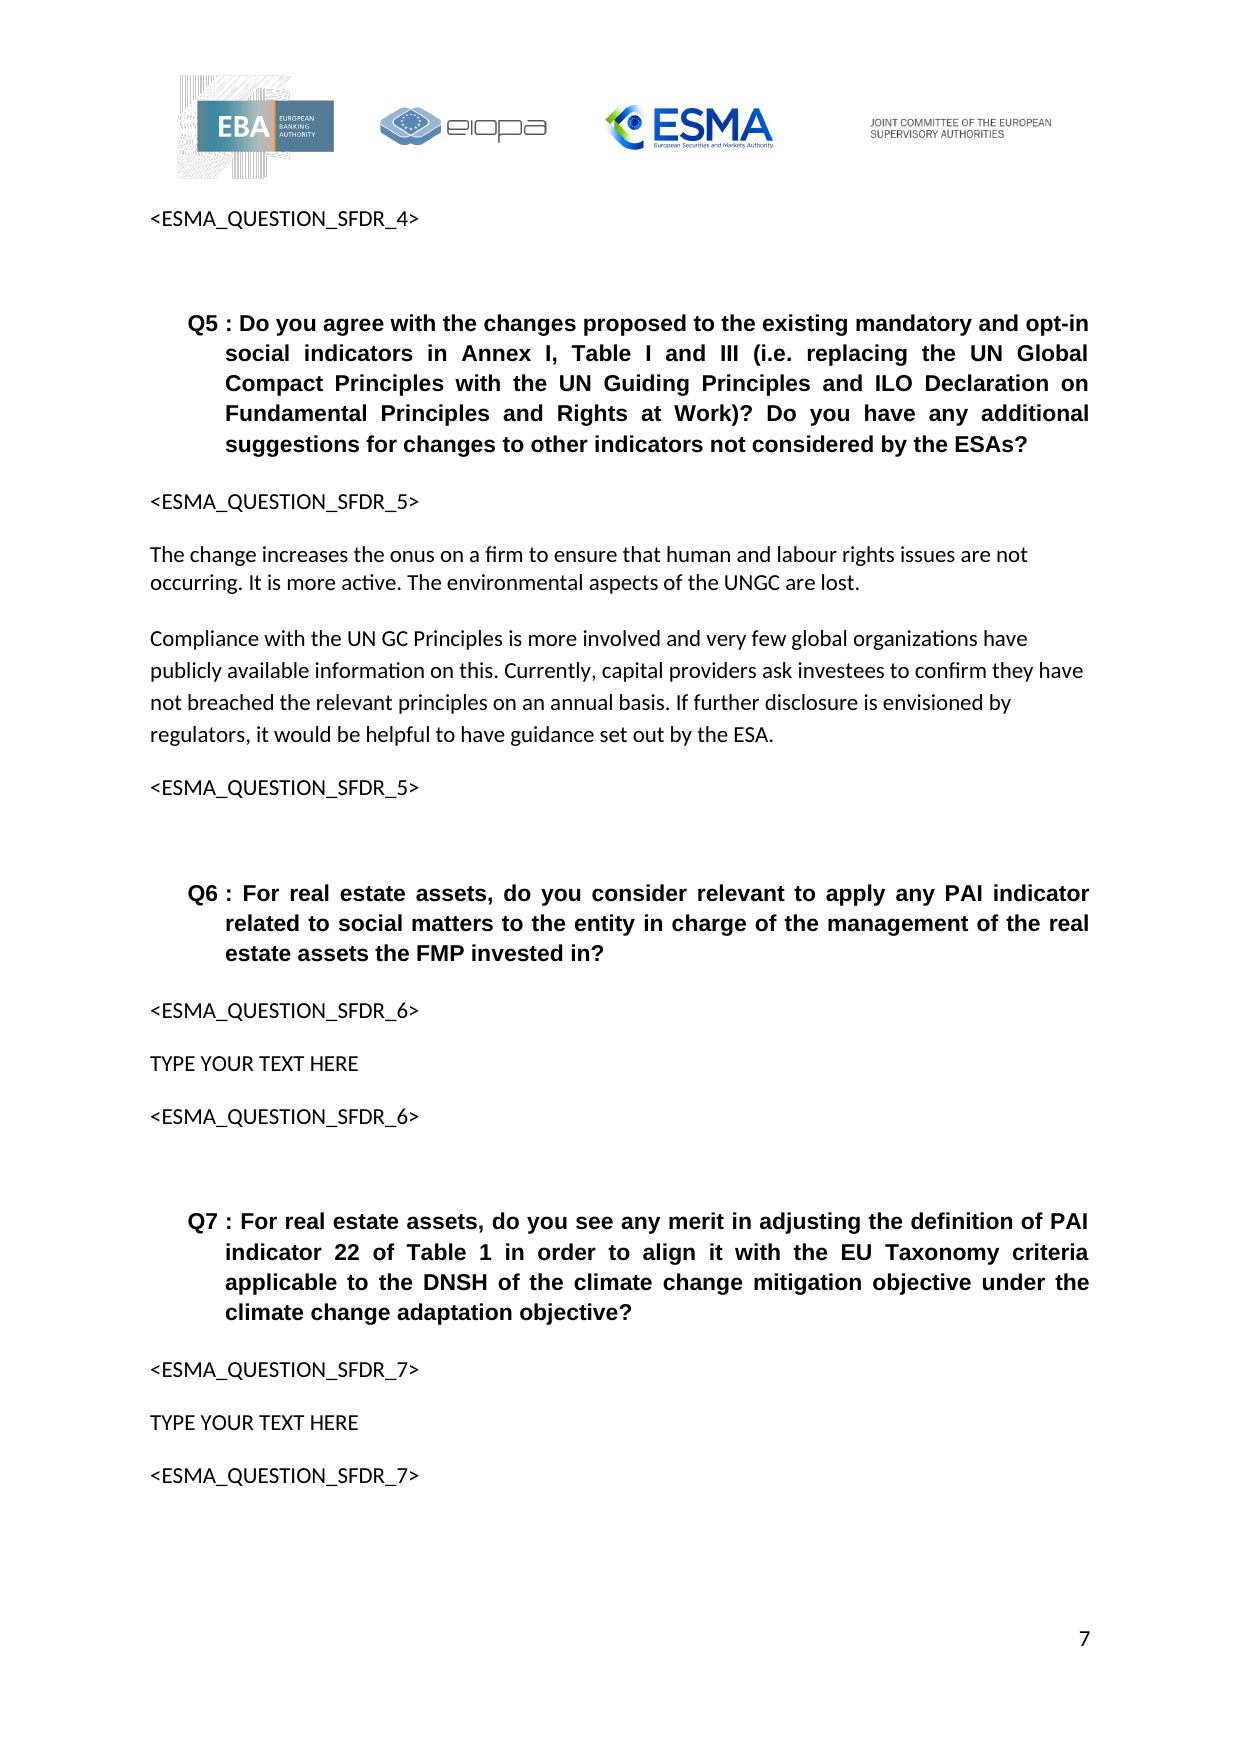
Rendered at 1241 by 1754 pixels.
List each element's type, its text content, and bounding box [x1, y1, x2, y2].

text <ESMA_QUESTION_SFDR_5> [150, 773, 1090, 802]
text TYPE YOUR TEXT HERE [150, 1049, 1090, 1077]
picture [851, 77, 1063, 168]
picture [177, 73, 806, 182]
text <ESMA_QUESTION_SFDR_4> [150, 204, 1090, 232]
text <ESMA_QUESTION_SFDR_7> [150, 1461, 1090, 1489]
text <ESMA_QUESTION_SFDR_5> [150, 487, 1090, 515]
list : Do you agree with the changes proposed to the existing mandatory and opt-in social indicators in Annex I, Table I and III (i.e. replacing the UN Global Compact Principles with the UN Guiding Principles and ILO Declaration on Fundamental Principles and Rights at Work)? Do you have any additional suggestions for changes to other indicators not considered by the ESAs? [187, 310, 1090, 457]
list : For real estate assets, do you see any merit in adjusting the definition of PAI indicator 22 of Table 1 in order to align it with the EU Taxonomy criteria applicable to the DNSH of the climate change mitigation objective under the climate change adaptation objective? [187, 1208, 1090, 1325]
list : For real estate assets, do you consider relevant to apply any PAI indicator related to social matters to the entity in charge of the management of the real estate assets the FMP invested in? [187, 879, 1090, 966]
text The change increases the onus on a firm to ensure that human and labour rights issues are not occurring. It is more active. The environmental aspects of the UNGC are lost. [150, 540, 1090, 596]
text <ESMA_QUESTION_SFDR_6> [150, 996, 1090, 1024]
text <ESMA_QUESTION_SFDR_7> [150, 1355, 1090, 1383]
text <ESMA_QUESTION_SFDR_6> [150, 1102, 1090, 1130]
text Compliance with the UN GC Principles is more involved and very few global organizations have publicly available information on this. Currently, capital providers ask investees to confirm they have not breached the relevant principles on an annual basis. If further disclosure is envisioned by regulators, it would be helpful to have guidance set out by the ESA. [150, 624, 1090, 748]
text TYPE YOUR TEXT HERE [150, 1408, 1090, 1436]
